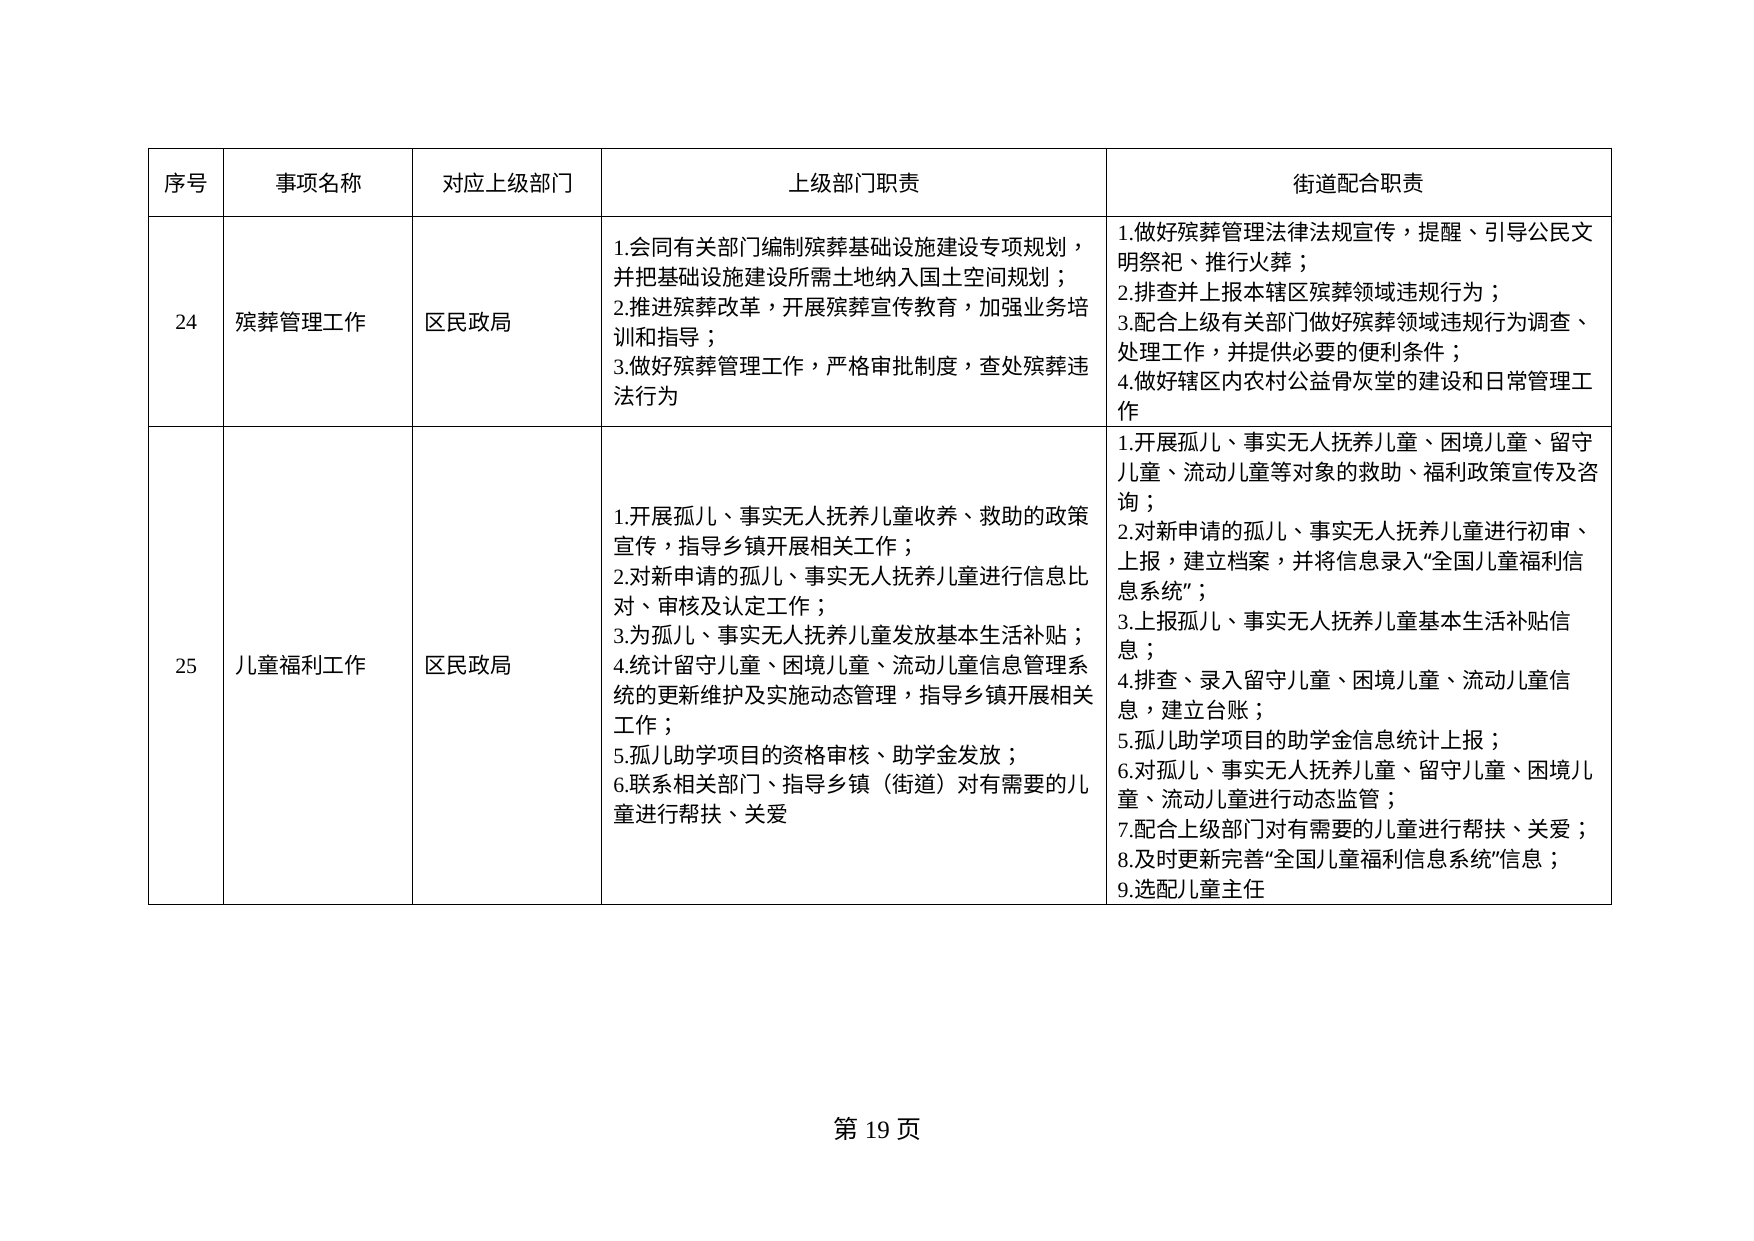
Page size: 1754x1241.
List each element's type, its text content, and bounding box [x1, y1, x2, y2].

table_cell 1.做好殡葬管理法律法规宣传，提醒、引导公民文明祭祀、推行火葬； 2.排查并上报本辖区殡葬领域违规行为； 3.配合上级有关部门做好殡葬领域违规行为调查、处理工作，并提供必要的便利条件； 4.做好辖区内农村公益骨灰堂的建设和日常管理工作 [1107, 217, 1611, 426]
table_cell 1.开展孤儿、事实无人抚养儿童收养、救助的政策宣传，指导乡镇开展相关工作； 2.对新申请的孤儿、事实无人抚养儿童进行信息比对、审核及认定工作； 3.为孤儿、事实无人抚养儿童发放基本生活补贴； 4.统计留守儿童、困境儿童、流动儿童信息管理系统的更新维护及实施动态管理，指导乡镇开展相关工作； 5.孤儿助学项目的资格审核、助学金发放； 6.联系相关部门、指导乡镇（街道）对有需要的儿童进行帮扶、关爱 [602, 427, 1106, 903]
table_cell 区民政局 [413, 217, 601, 426]
table_header 街道配合职责 [1107, 149, 1611, 216]
table_cell 1.会同有关部门编制殡葬基础设施建设专项规划，并把基础设施建设所需土地纳入国土空间规划； 2.推进殡葬改革，开展殡葬宣传教育，加强业务培训和指导； 3.做好殡葬管理工作，严格审批制度，查处殡葬违法行为 [602, 217, 1106, 426]
table_cell 儿童福利工作 [224, 427, 412, 903]
table_header 事项名称 [224, 149, 412, 216]
table_cell 25 [149, 427, 223, 903]
table_header 序号 [149, 149, 223, 216]
table_header 上级部门职责 [602, 149, 1106, 216]
table_cell 1.开展孤儿、事实无人抚养儿童、困境儿童、留守儿童、流动儿童等对象的救助、福利政策宣传及咨询； 2.对新申请的孤儿、事实无人抚养儿童进行初审、上报，建立档案，并将信息录入“全国儿童福利信息系统”； 3.上报孤儿、事实无人抚养儿童基本生活补贴信息； 4.排查、录入留守儿童、困境儿童、流动儿童信息，建立台账； 5.孤儿助学项目的助学金信息统计上报； 6.对孤儿、事实无人抚养儿童、留守儿童、困境儿童、流动儿童进行动态监管； 7.配合上级部门对有需要的儿童进行帮扶、关爱； 8.及时更新完善“全国儿童福利信息系统”信息； 9.选配儿童主任 [1107, 427, 1611, 903]
table_cell 24 [149, 217, 223, 426]
table_cell 殡葬管理工作 [224, 217, 412, 426]
table_header 对应上级部门 [413, 149, 601, 216]
table_cell 区民政局 [413, 427, 601, 903]
